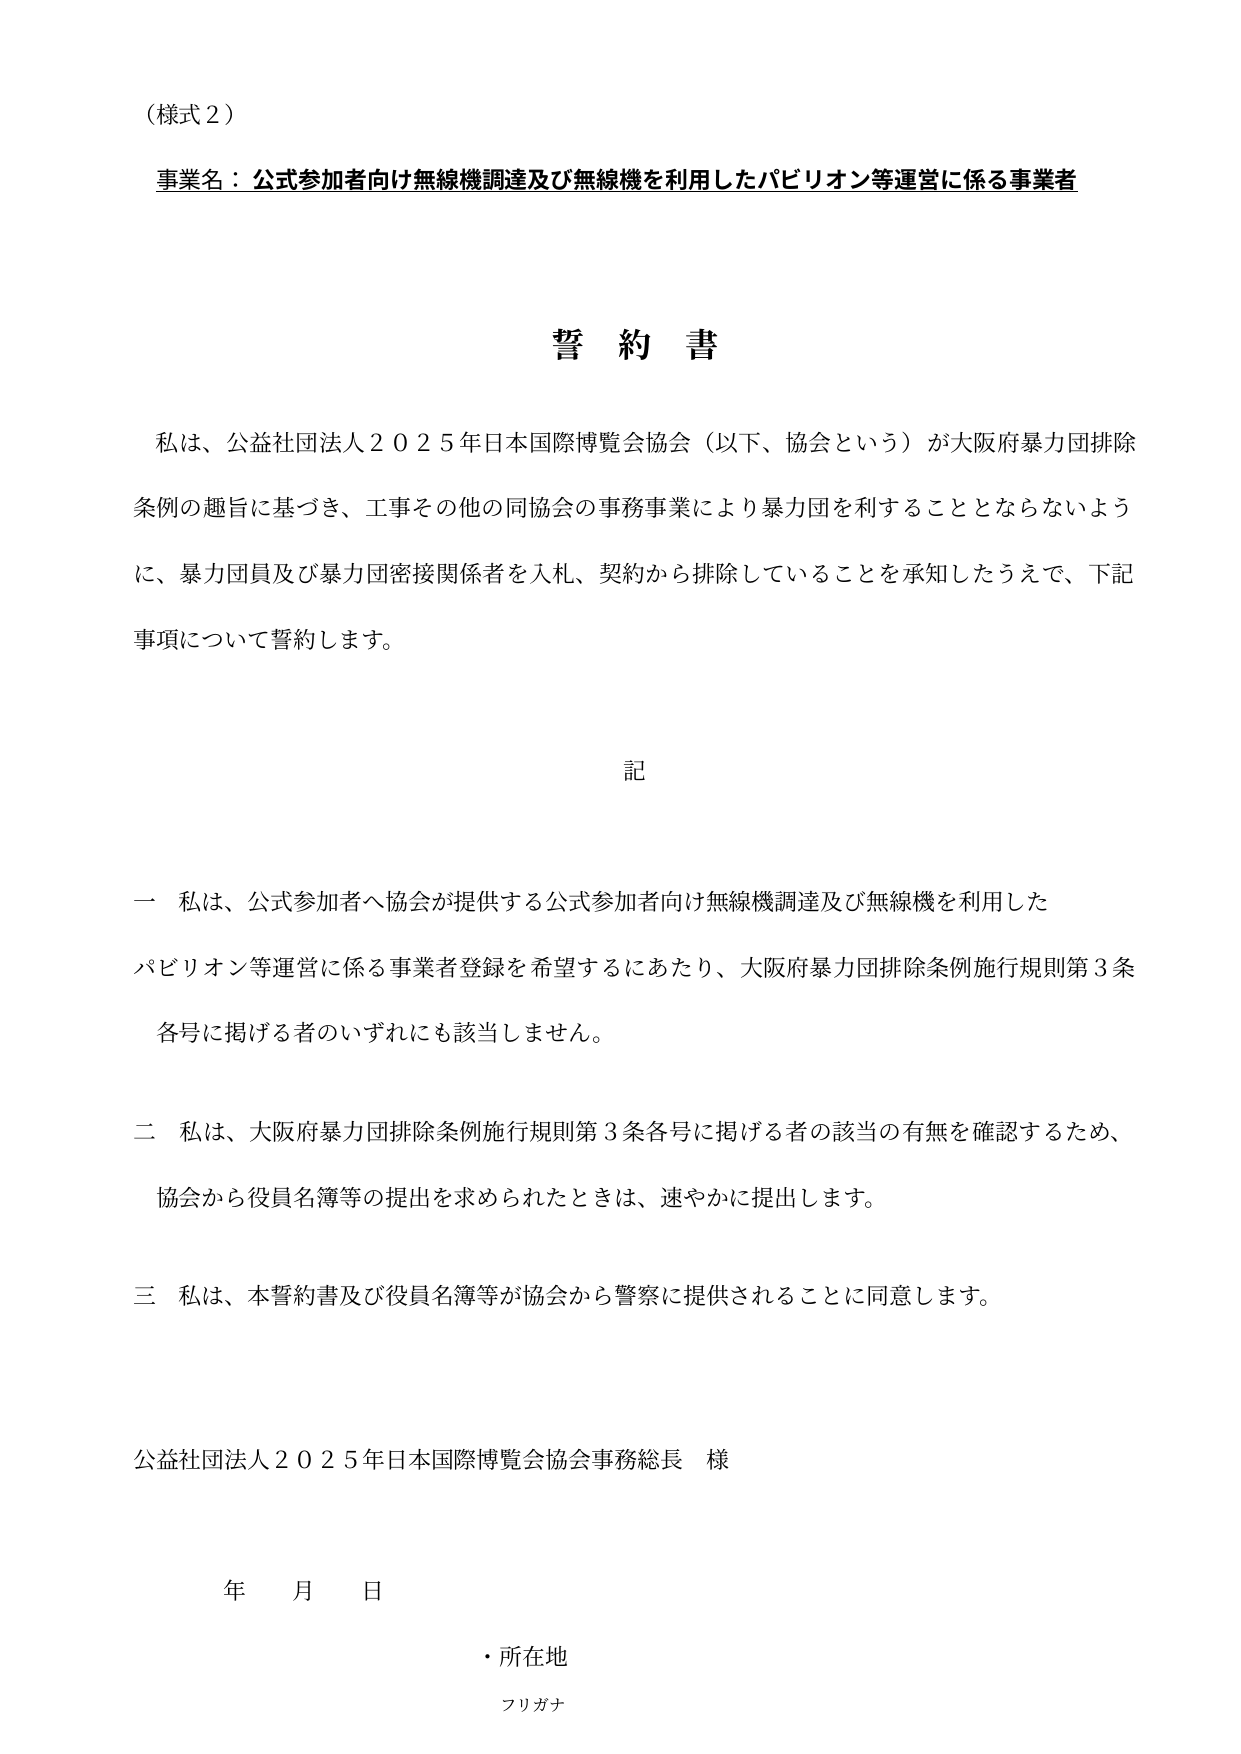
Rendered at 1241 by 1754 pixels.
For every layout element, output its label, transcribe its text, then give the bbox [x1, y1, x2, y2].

text 年 月 日 [155, 1557, 1137, 1623]
subtitle 記 [133, 737, 1137, 802]
text 二 私は、大阪府暴力団排除条例施行規則第３条各号に掲げる者の該当の有無を確認するため、協会から役員名簿等の提出を求められたときは、速やかに提出します。 [133, 1098, 1137, 1229]
text ・所在地 [133, 1623, 1137, 1688]
text 公益社団法人２０２５年日本国際博覧会協会事務総長 様 [133, 1426, 1137, 1491]
text 事業名： 公式参加者向け無線機調達及び無線機を利用したパビリオン等運営に係る事業者 [133, 146, 1137, 212]
text （様式２） [133, 80, 1137, 146]
text 私は、公益社団法人２０２５年日本国際博覧会協会（以下、協会という）が大阪府暴力団排除条例の趣旨に基づき、工事その他の同協会の事務事業により暴力団を利することとならないように、暴力団員及び暴力団密接関係者を入札、契約から排除していることを承知したうえで、下記事項について誓約します。 [133, 408, 1137, 671]
text 誓 約 書 [133, 310, 1137, 376]
text フリガナ [133, 1688, 1137, 1721]
text 三 私は、本誓約書及び役員名簿等が協会から警察に提供されることに同意します。 [133, 1262, 1137, 1327]
text 一 私は、公式参加者へ協会が提供する公式参加者向け無線機調達及び無線機を利用した [133, 868, 1137, 933]
text パビリオン等運営に係る事業者登録を希望するにあたり、大阪府暴力団排除条例施行規則第３条各号に掲げる者のいずれにも該当しません。 [133, 933, 1137, 1065]
